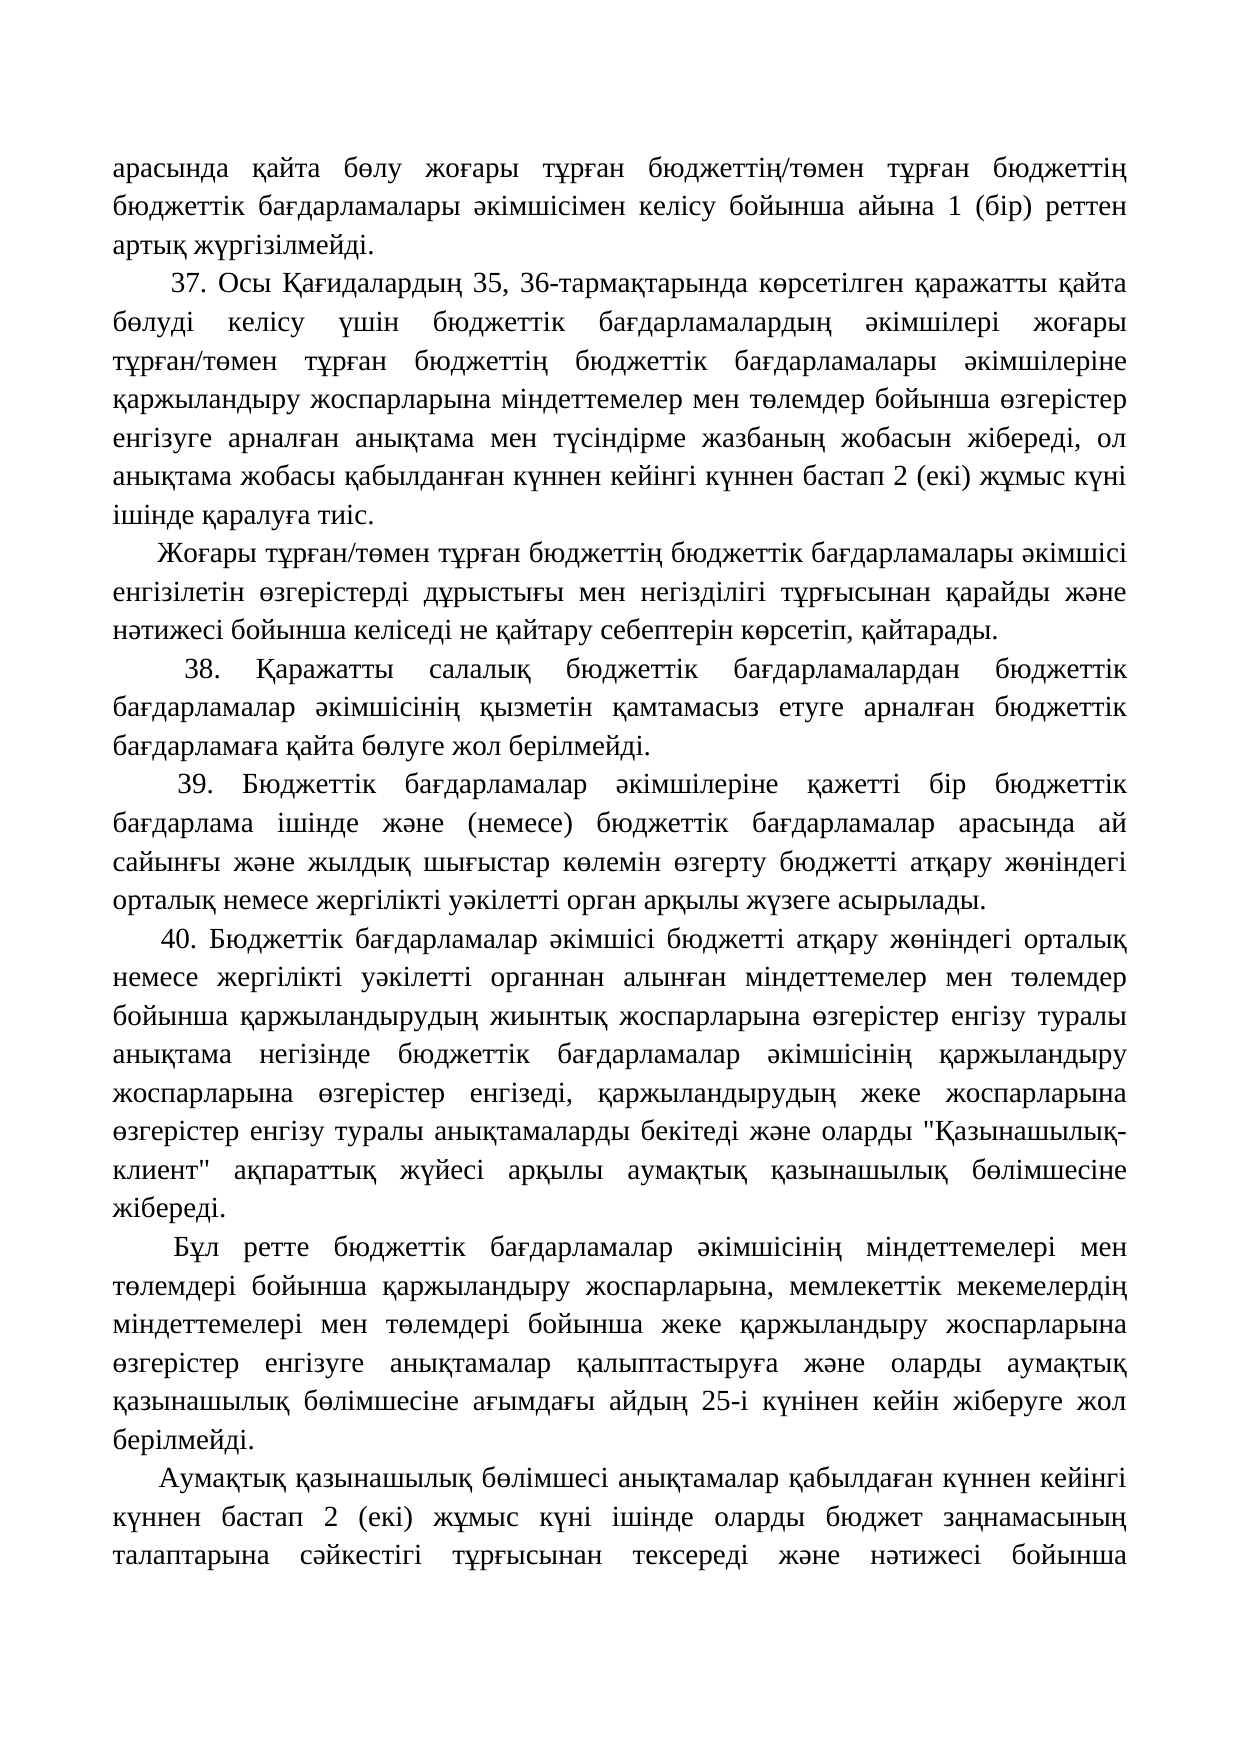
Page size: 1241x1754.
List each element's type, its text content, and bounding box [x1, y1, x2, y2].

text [112, 1460, 1128, 1571]
text 37. Осы Қағидалардың 35, 36-тармақтарында көрсетілген қаражатты қайта бөлуді келісу үшін бюджеттік бағдарламалардың әкімшілері жоғары тұрған/төмен тұрған бюджеттің бюджеттік бағдарламалары әкімшілеріне қаржыландыру жоспарларына міндеттемелер мен төлемдер бойынша өзгерістер енгізуге арналған анықтама мен түсіндірме жазбаның жобасын жібереді, ол анықтама жобасы қабылданған күннен кейінгі күннен бастап 2 (екі) жұмыс күні ішінде қаралуға тиіс. [112, 266, 1128, 530]
text 40. Бюджеттік бағдарламалар әкімшісі бюджетті атқару жөніндегі орталық немесе жергілікті уәкілетті органнан алынған міндеттемелер мен төлемдер бойынша қаржыландырудың жиынтық жоспарларына өзгерістер енгізу туралы анықтама негізінде бюджеттік бағдарламалар әкімшісінің қаржыландыру жоспарларына өзгерістер енгізеді, қаржыландырудың жеке жоспарларына өзгерістер енгізу туралы анықтамаларды бекітеді және оларды "Қазынашылық-клиент" ақпараттық жүйесі арқылы аумақтық қазынашылық бөлімшесіне жібереді. [112, 921, 1128, 1224]
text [112, 150, 1128, 261]
text 38. Қаражатты салалық бюджеттік бағдарламалардан бюджеттік бағдарламалар әкімшісінің қызметін қамтамасыз етуге арналған бюджеттік бағдарламаға қайта бөлуге жол берілмейді. [112, 651, 1128, 762]
text Бұл ретте бюджеттік бағдарламалар әкімшісінің міндеттемелері мен төлемдері бойынша қаржыландыру жоспарларына, мемлекеттік мекемелердің міндеттемелері мен төлемдері бойынша жеке қаржыландыру жоспарларына өзгерістер енгізуге анықтамалар қалыптастыруға және оларды аумақтық қазынашылық бөлімшесіне ағымдағы айдың 25-і күнінен кейін жіберуге жол берілмейді. [112, 1229, 1128, 1455]
text Жоғары тұрған/төмен тұрған бюджеттің бюджеттік бағдарламалары әкімшісі енгізілетін өзгерістерді дұрыстығы мен негізділігі тұрғысынан қарайды және нәтижесі бойынша келіседі не қайтару себептерін көрсетіп, қайтарады. [112, 535, 1128, 646]
text 39. Бюджеттік бағдарламалар әкімшілеріне қажетті бір бюджеттік бағдарлама ішінде және (немесе) бюджеттік бағдарламалар арасында ай сайынғы және жылдық шығыстар көлемін өзгерту бюджетті атқару жөніндегі орталық немесе жергілікті уәкілетті орган арқылы жүзеге асырылады. [112, 767, 1128, 916]
